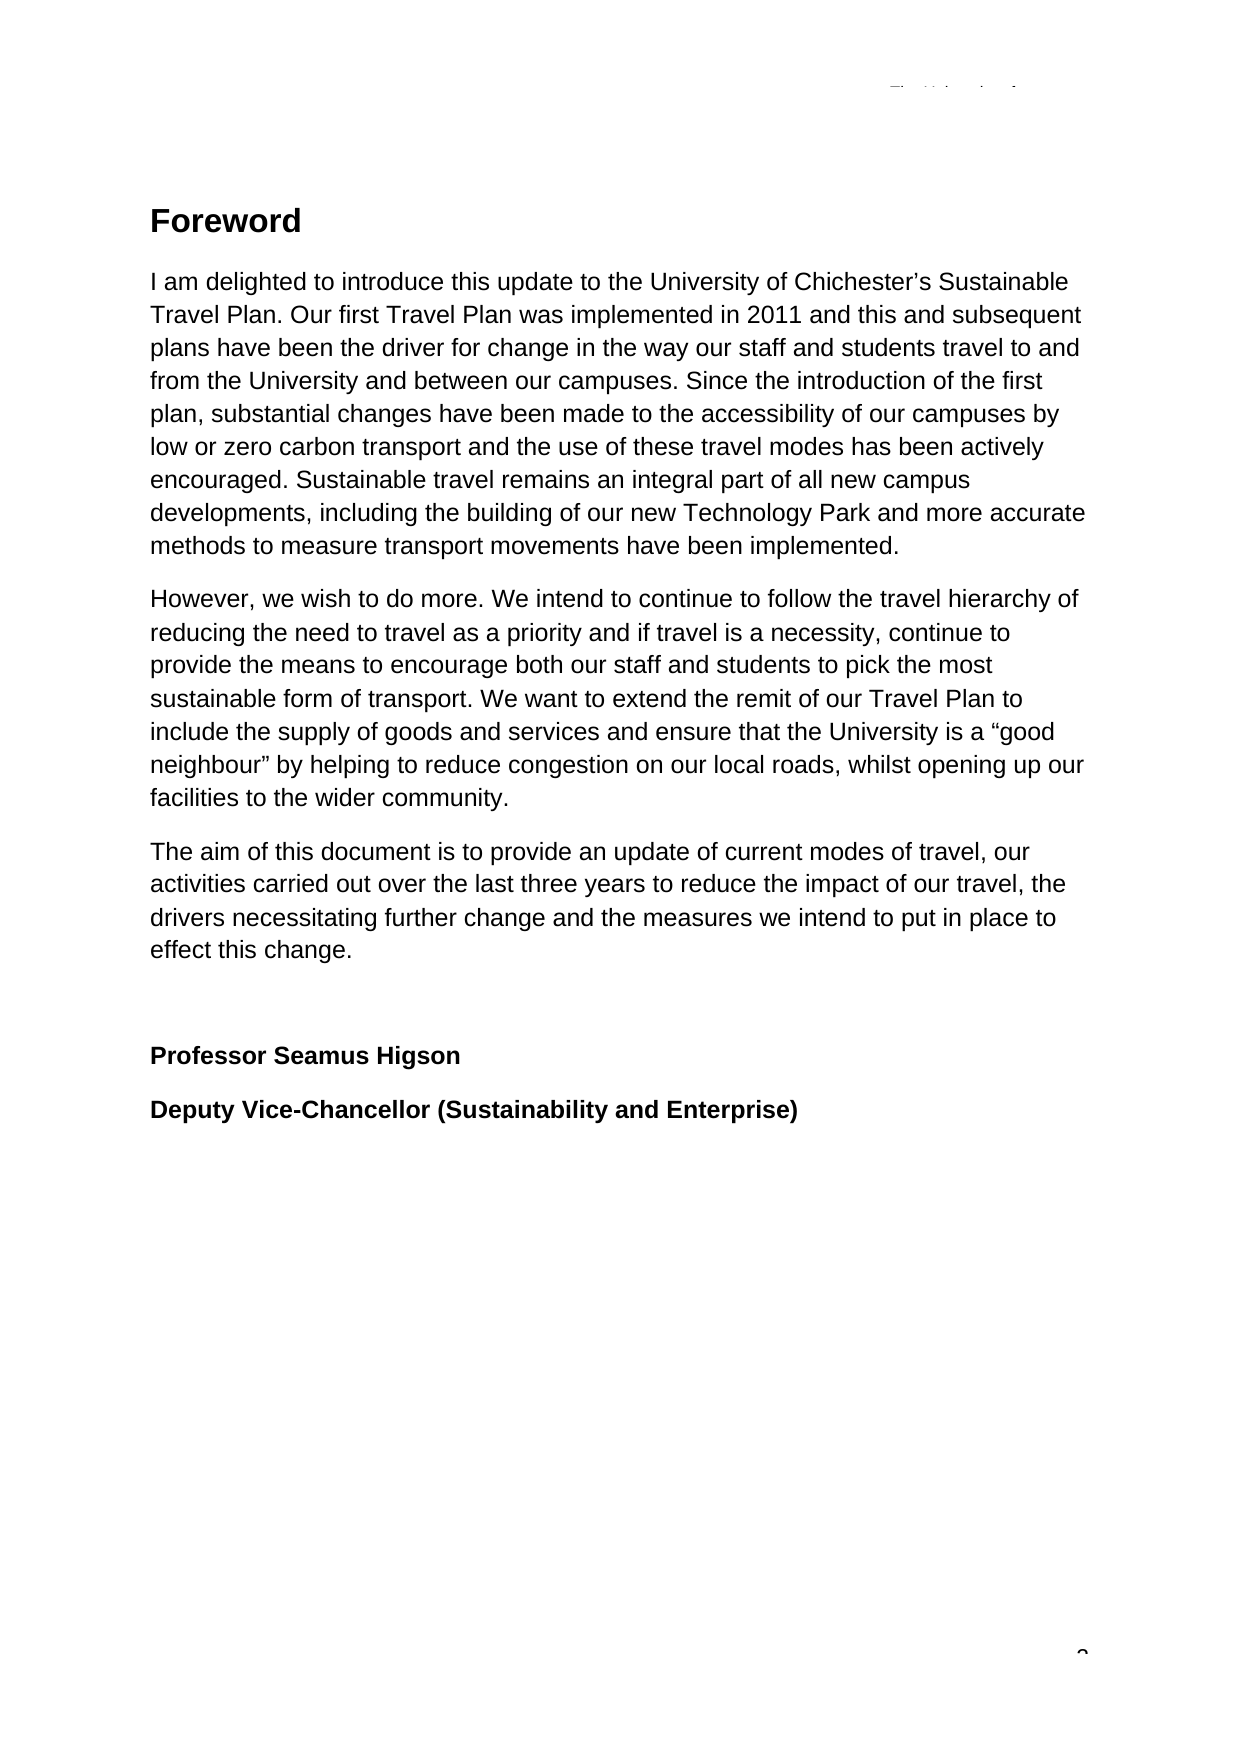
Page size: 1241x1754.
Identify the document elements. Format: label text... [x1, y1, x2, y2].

text The aim of this document is to provide an update of current modes of travel, our activities carried out over the last three years to reduce the impact of our travel, the drivers necessitating further change and the measures we intend to put in place to effect this change. [150, 836, 1069, 964]
text I am delighted to introduce this update to the University of Chichester’s Sustainable Travel Plan. Our first Travel Plan was implemented in 2011 and this and subsequent plans have been the driver for change in the way our staff and students travel to and from the University and between our campuses. Since the introduction of the first plan, substantial changes have been made to the accessibility of our campuses by low or zero carbon transport and the use of these travel modes has been actively encouraged. Sustainable travel remains an integral part of all new campus developments, including the building of our new Technology Park and more accurate methods to measure transport movements have been implemented. [150, 267, 1095, 559]
text However, we wish to do more. We intend to continue to follow the travel hierarchy of reducing the need to travel as a priority and if travel is a necessity, continue to provide the means to encourage both our staff and students to pick the most sustainable form of transport. We want to extend the remit of our Travel Plan to include the supply of goods and services and ensure that the University is a “good neighbour” by helping to reduce congestion on our local roads, whilst opening up our facilities to the wider community. [150, 584, 1087, 811]
subtitle Foreword [150, 201, 1223, 240]
subtitle Professor Seamus Higson [150, 1041, 1223, 1070]
text Deputy Vice-Chancellor (Sustainability and Enterprise) [150, 1095, 1223, 1124]
